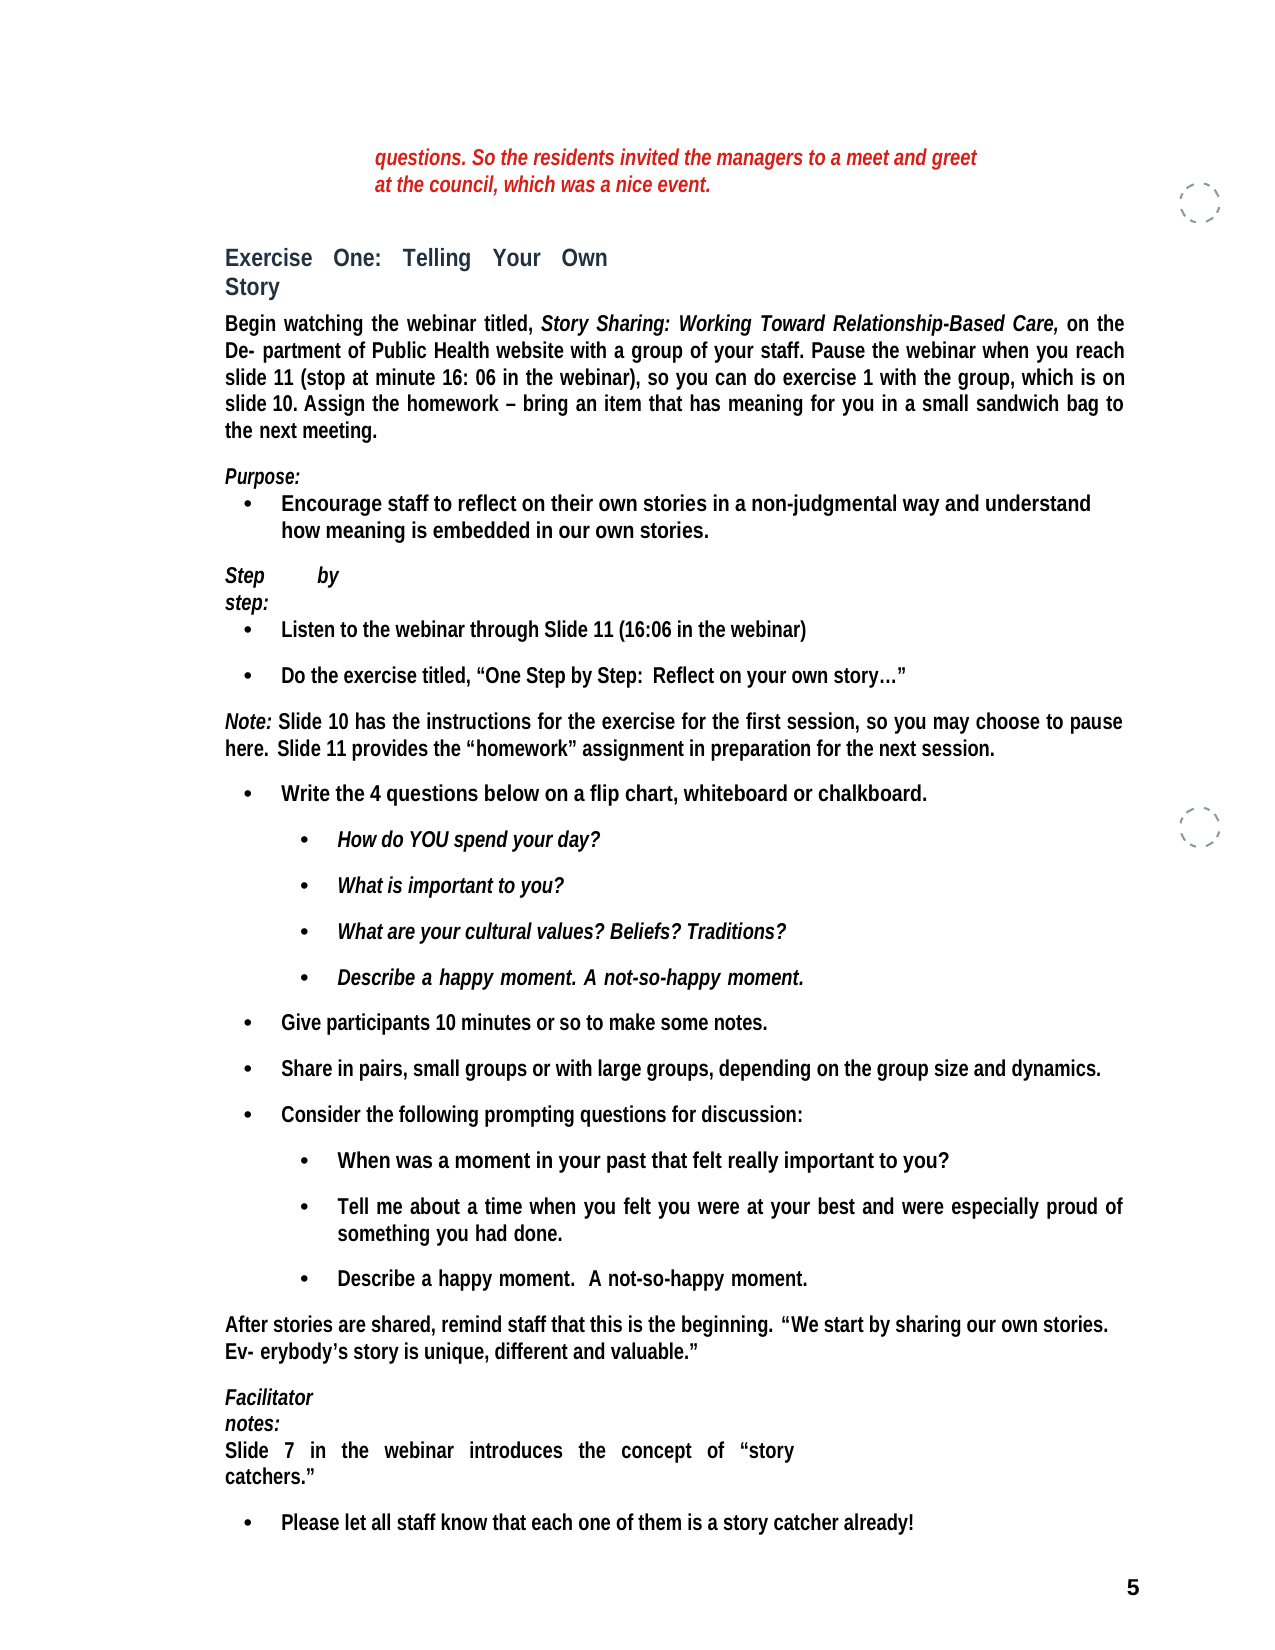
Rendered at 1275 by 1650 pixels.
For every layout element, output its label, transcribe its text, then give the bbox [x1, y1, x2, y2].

subtitle Exercise One: Telling Your Own Story [225, 243, 607, 300]
text questions. So the residents invited the managers to a meet and greet at the council, which was a nice event. [375, 144, 985, 197]
text Purpose: [225, 463, 303, 489]
list Give participants 10 minutes or so to make some notes. [244, 1009, 1137, 1036]
list How do YOU spend your day? [300, 826, 1137, 852]
list What is important to you? [300, 872, 1137, 898]
list Write the 4 questions below on a flip chart, whiteboard or chalkboard. [244, 780, 1137, 806]
list Listen to the webinar through Slide 11 (16:06 in the webinar) [244, 616, 1137, 642]
text Begin watching the webinar titled, Story Sharing: Working Toward Relationship-Based Care, on the De- partment of Public Health website with a group of your staff. Pause the webinar when you reach slide 11 (stop at minute 16: 06 in the webinar), so you can do exercise 1 with the group, which is on slide 10. Assign the homework – bring an item that has meaning for you in a small sandwich bag to the next meeting. [225, 310, 1125, 444]
list Share in pairs, small groups or with large groups, depending on the group size and dynamics. [244, 1055, 1137, 1081]
list Please let all staff know that each one of them is a story catcher already! [244, 1509, 1137, 1535]
list When was a moment in your past that felt really important to you? [300, 1147, 1137, 1173]
text Note: Slide 10 has the instructions for the exercise for the first session, so you may choose to pause here. Slide 11 provides the “homework” assignment in preparation for the next session. [225, 708, 1125, 761]
list Consider the following prompting questions for discussion: [244, 1101, 1137, 1127]
text After stories are shared, remind staff that this is the beginning. “We start by sharing our own stories. Ev- erybody’s story is unique, different and valuable.” [225, 1311, 1137, 1364]
list Encourage staff to reflect on their own stories in a non-judgmental way and understand how meaning is embedded in our own stories. [244, 490, 1125, 543]
list Do the exercise titled, “One Step by Step: Reflect on your own story…” [244, 662, 1137, 688]
text Step by step: [225, 562, 338, 615]
text Slide 7 in the webinar introduces the concept of “story catchers.” [225, 1437, 794, 1489]
list Tell me about a time when you felt you were at your best and were especially proud of something you had done. [300, 1193, 1125, 1246]
list Describe a happy moment. A not-so-happy moment. [300, 963, 1137, 990]
list What are your cultural values? Beliefs? Traditions? [300, 918, 1137, 944]
text Facilitator notes: [225, 1383, 372, 1436]
list Describe a happy moment. A not-so-happy moment. [300, 1265, 1137, 1291]
